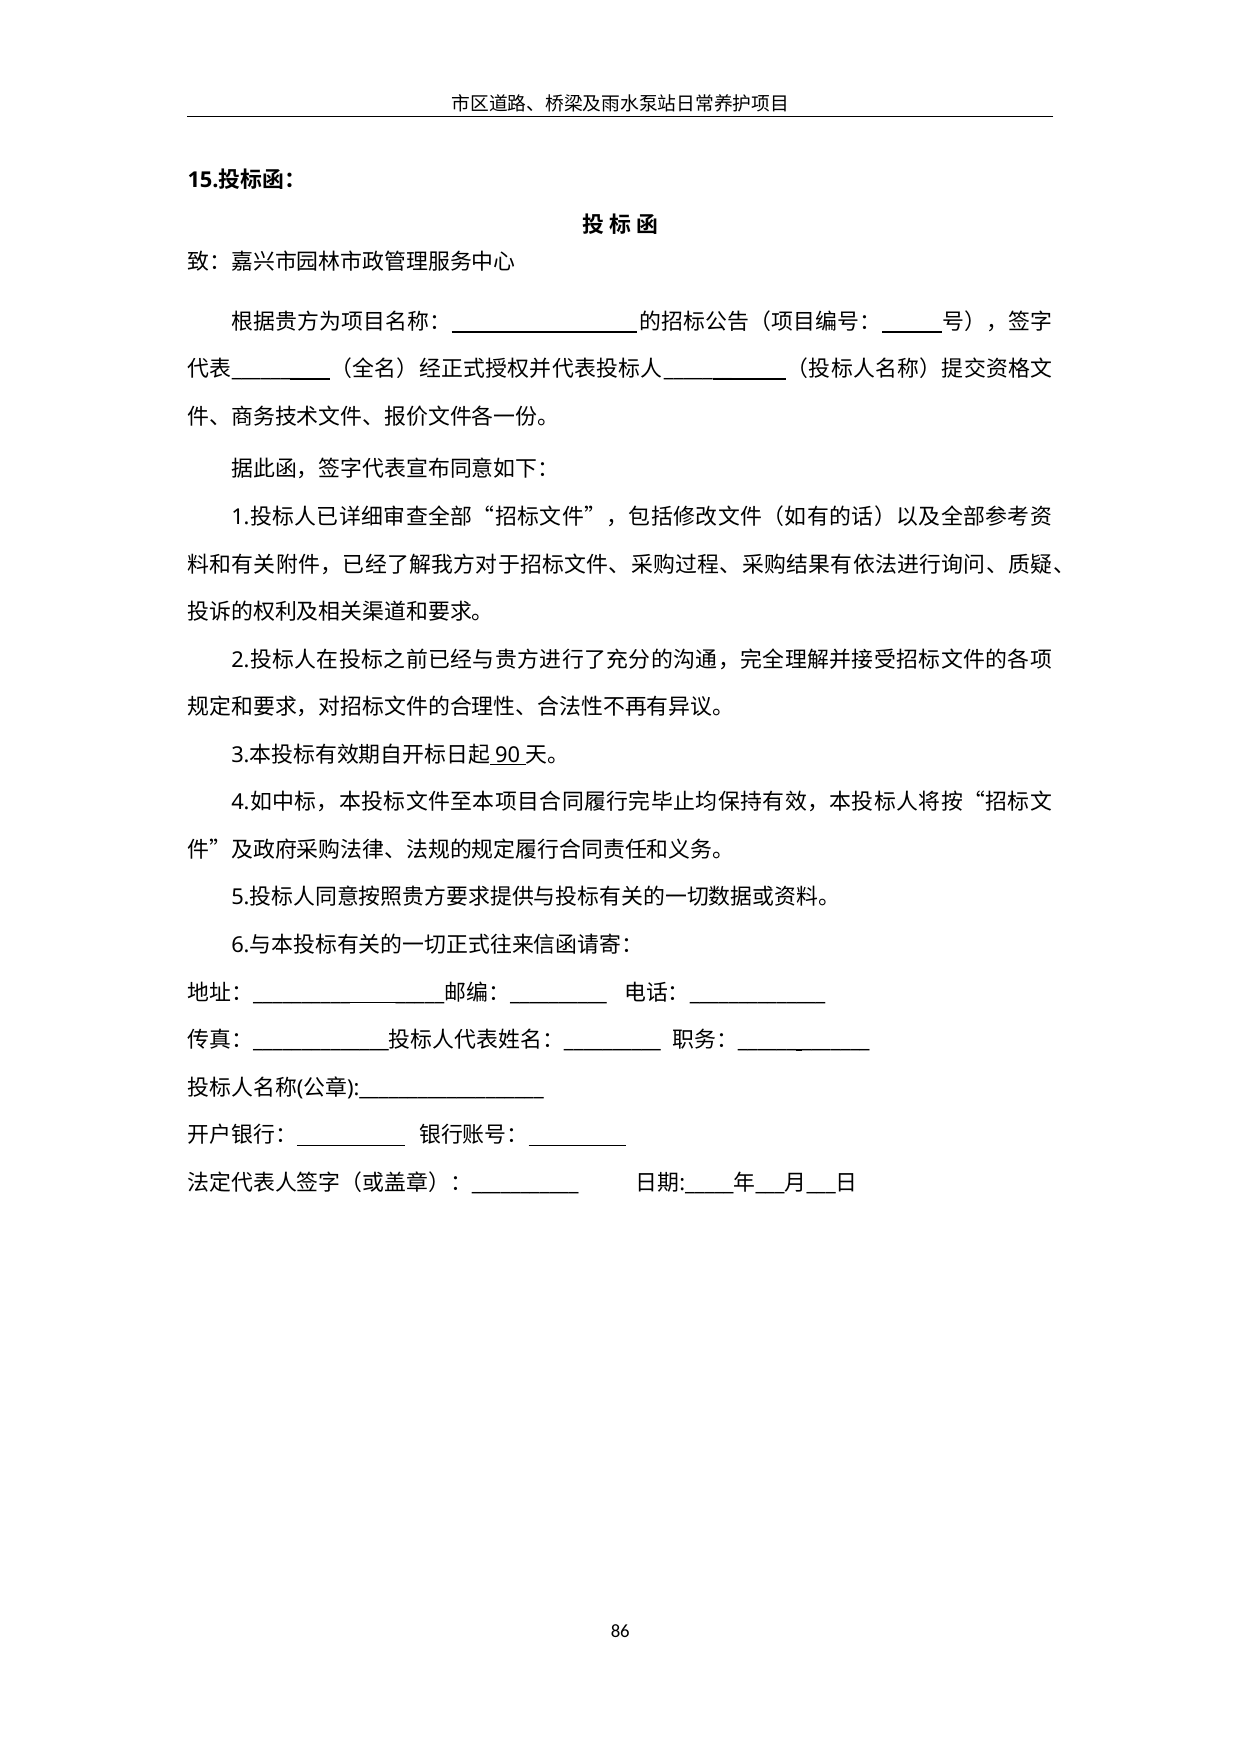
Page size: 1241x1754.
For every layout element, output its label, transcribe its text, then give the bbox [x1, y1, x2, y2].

text 2.投标人在投标之前已经与贵方进行了充分的沟通，完全理解并接受招标文件的各项规定和要求，对招标文件的合理性、合法性不再有异议。 [187, 642, 1053, 721]
text 1.投标人已详细审查全部“招标文件”，包括修改文件（如有的话）以及全部参考资料和有关附件，已经了解我方对于招标文件、采购过程、采购结果有依法进行询问、质疑、投诉的权利及相关渠道和要求。 [187, 499, 1053, 626]
text 4.如中标，本投标文件至本项目合同履行完毕止均保持有效，本投标人将按“招标文件”及政府采购法律、法规的规定履行合同责任和义务。 [187, 784, 1053, 863]
text 3.本投标有效期自开标日起 90 天。 [187, 737, 1053, 768]
text 5.投标人同意按照贵方要求提供与投标有关的一切数据或资料。 [187, 879, 1053, 911]
text 地址：__________ _____邮编：__________ 电话：______________ [187, 974, 1053, 1006]
text 投 标 函 [187, 207, 1053, 238]
text 根据贵方为项目名称： 的招标公告（项目编号： 号），签字代表_______ （全名）经正式授权并代表投标人_______ （投标人名称）提交资格文件、商务技术文件、报价文件各一份。 [187, 304, 1053, 430]
text 致：嘉兴市园林市政管理服务中心 [187, 244, 1053, 275]
text 开户银行： 银行账号： [187, 1117, 1053, 1149]
text 法定代表人签字（或盖章）：___________ 日期:_____年___月___日 [187, 1165, 1053, 1197]
text 投标人名称(公章):___________________ [187, 1070, 1053, 1102]
text 据此函，签字代表宣布同意如下： [187, 451, 1053, 483]
text 传真：______________投标人代表姓名：__________ 职务：______ _______ [187, 1022, 1053, 1054]
text 15.投标函： [187, 162, 1053, 194]
text 6.与本投标有关的一切正式往来信函请寄： [187, 927, 1053, 959]
